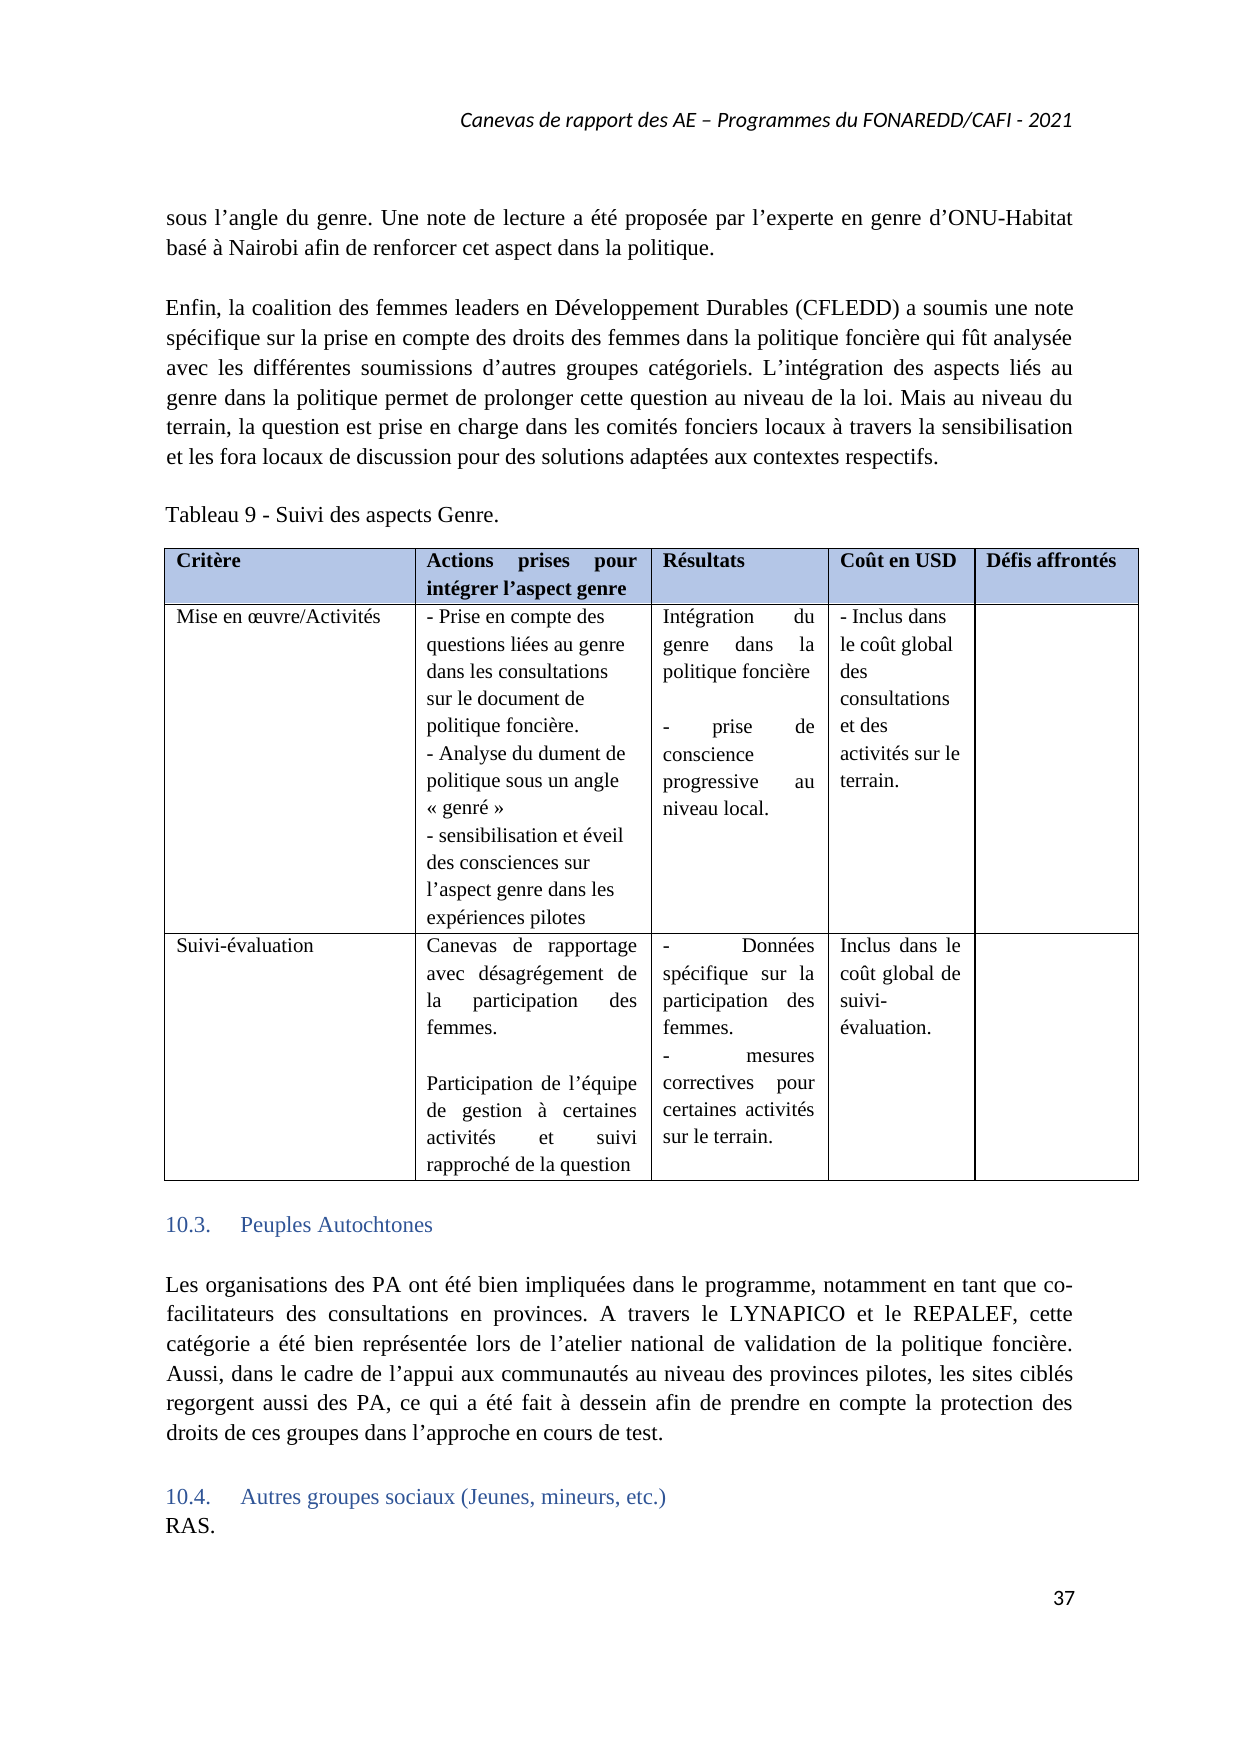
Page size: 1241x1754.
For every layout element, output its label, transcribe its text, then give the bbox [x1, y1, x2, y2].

table_cell - Inclus dans le coût global des consultations et des activités sur le terrain. [829, 605, 974, 932]
text RAS. [165, 1512, 1075, 1539]
table_header Résultats [652, 549, 828, 603]
table_cell - Données spécifique sur la participation des femmes. - mesures correctives pour certaines activités sur le terrain. [652, 934, 828, 1180]
text Les organisations des PA ont été bien impliquées dans le programme, notamment en tant que co-facilitateurs des consultations en provinces. A travers le LYNAPICO et le REPALEF, cette catégorie a été bien représentée lors de l’atelier national de validation de la politique foncière. Aussi, dans le cadre de l’appui aux communautés au niveau des provinces pilotes, les sites ciblés regorgent aussi des PA, ce qui a été fait à dessein afin de prendre en compte la protection des droits de ces groupes dans l’approche en cours de test. [165, 1271, 1075, 1446]
table_cell [976, 605, 1138, 932]
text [165, 204, 1075, 260]
table_cell Canevas de rapportage avec désagrégement de la participation des femmes. Participation de l’équipe de gestion à certaines activités et suivi rapproché de la question [416, 934, 651, 1180]
table_cell Inclus dans le coût global de suivi-évaluation. [829, 934, 974, 1180]
subtitle Peuples Autochtones [165, 1211, 1075, 1238]
subtitle Autres groupes sociaux (Jeunes, mineurs, etc.) [165, 1483, 1075, 1509]
table_cell Mise en œuvre/Activités [165, 605, 415, 932]
table_cell Suivi-évaluation [165, 934, 415, 1180]
table_header Critère [165, 549, 415, 603]
text Enfin, la coalition des femmes leaders en Développement Durables (CFLEDD) a soumis une note spécifique sur la prise en compte des droits des femmes dans la politique foncière qui fût analysée avec les différentes soumissions d’autres groupes catégoriels. L’intégration des aspects liés au genre dans la politique permet de prolonger cette question au niveau de la loi. Mais au niveau du terrain, la question est prise en charge dans les comités fonciers locaux à travers la sensibilisation et les fora locaux de discussion pour des solutions adaptées aux contextes respectifs. [165, 294, 1075, 469]
text Tableau 9 - Suivi des aspects Genre. [165, 501, 1075, 527]
table_header Actions prises pour intégrer l’aspect genre [416, 549, 651, 603]
table_cell - Prise en compte des questions liées au genre dans les consultations sur le document de politique foncière. - Analyse du dument de politique sous un angle « genré » - sensibilisation et éveil des consciences sur l’aspect genre dans les expériences pilotes [416, 605, 651, 932]
table_header Défis affrontés [976, 549, 1138, 603]
table_cell [976, 934, 1138, 1180]
table_cell Intégration du genre dans la politique foncière - prise de conscience progressive au niveau local. [652, 605, 828, 932]
table_header Coût en USD [829, 549, 974, 603]
